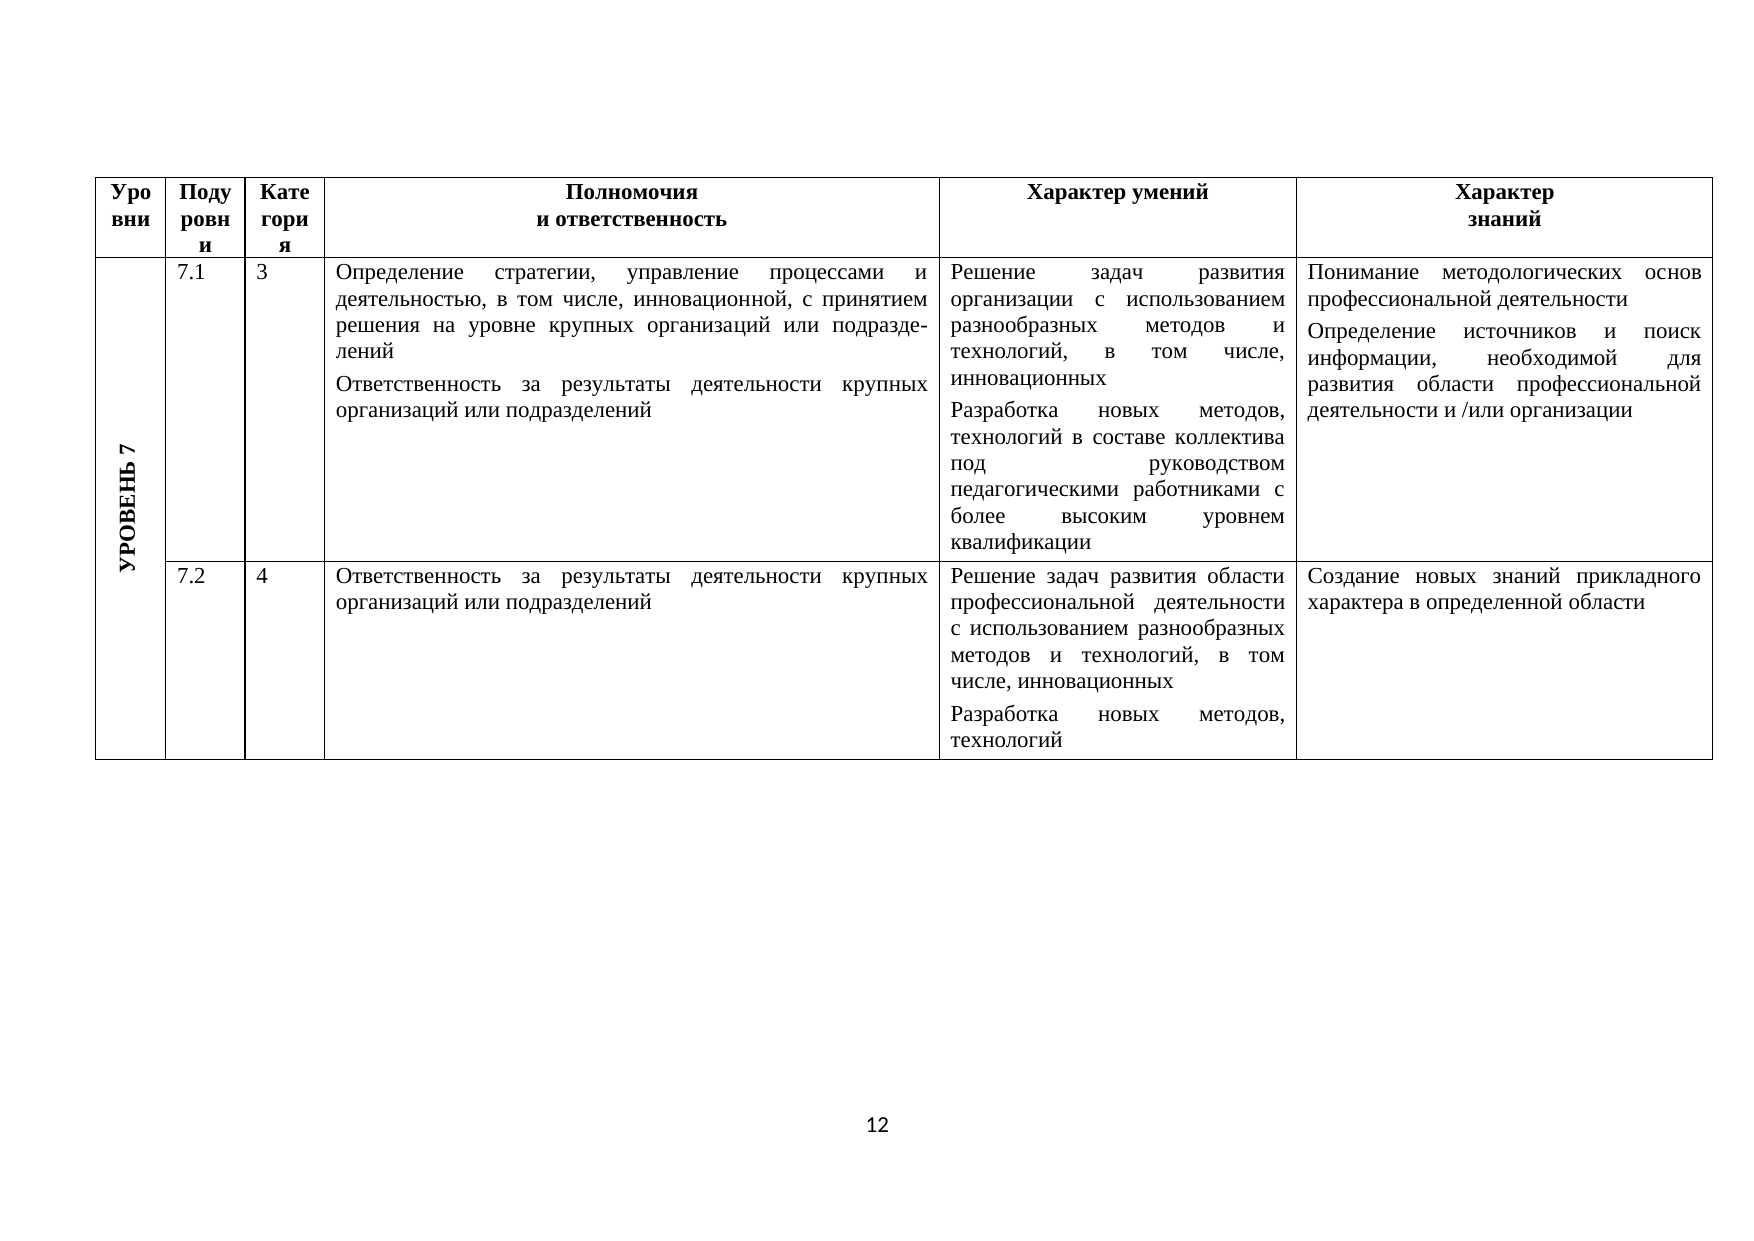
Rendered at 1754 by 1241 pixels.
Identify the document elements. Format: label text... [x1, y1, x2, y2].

table_cell 7.1 [166, 258, 244, 561]
table_cell 7.2 [166, 562, 244, 759]
table_header Категория [246, 178, 324, 257]
table_header Полномочия и ответственность [325, 178, 939, 257]
table_cell 3 [246, 258, 324, 561]
table_cell 4 [246, 562, 324, 759]
table_header Уровни [96, 178, 165, 257]
table_header Подуровни [166, 178, 244, 257]
table_cell Решение задач развития области профессиональной деятельности с использованием разнообразных методов и технологий, в том числе, инновационных Разработка новых методов, технологий [940, 562, 1296, 759]
table_cell УРОВЕНЬ 7 [96, 258, 165, 759]
table_cell Решение задач развития организации с использованием разнообразных методов и технологий, в том числе, инновационных Разработка новых методов, технологий в составе коллектива под руководством педагогическими работниками с более высоким уровнем квалификации [940, 258, 1296, 561]
table_cell Определение стратегии, управление процессами и деятельностью, в том числе, инновационной, с принятием решения на уровне крупных организаций или подразделений Ответственность за результаты деятельности крупных организаций или подразделений [325, 258, 939, 561]
table_header Характер знаний [1297, 178, 1712, 257]
table_header Характер умений [940, 178, 1296, 257]
table_cell Понимание методологических основ профессиональной деятельности Определение источников и поиск информации, необходимой для развития области профессиональной деятельности и /или организации [1297, 258, 1712, 561]
table_cell Ответственность за результаты деятельности крупных организаций или подразделений [325, 562, 939, 759]
table_cell Создание новых знаний прикладного характера в определенной области [1297, 562, 1712, 759]
